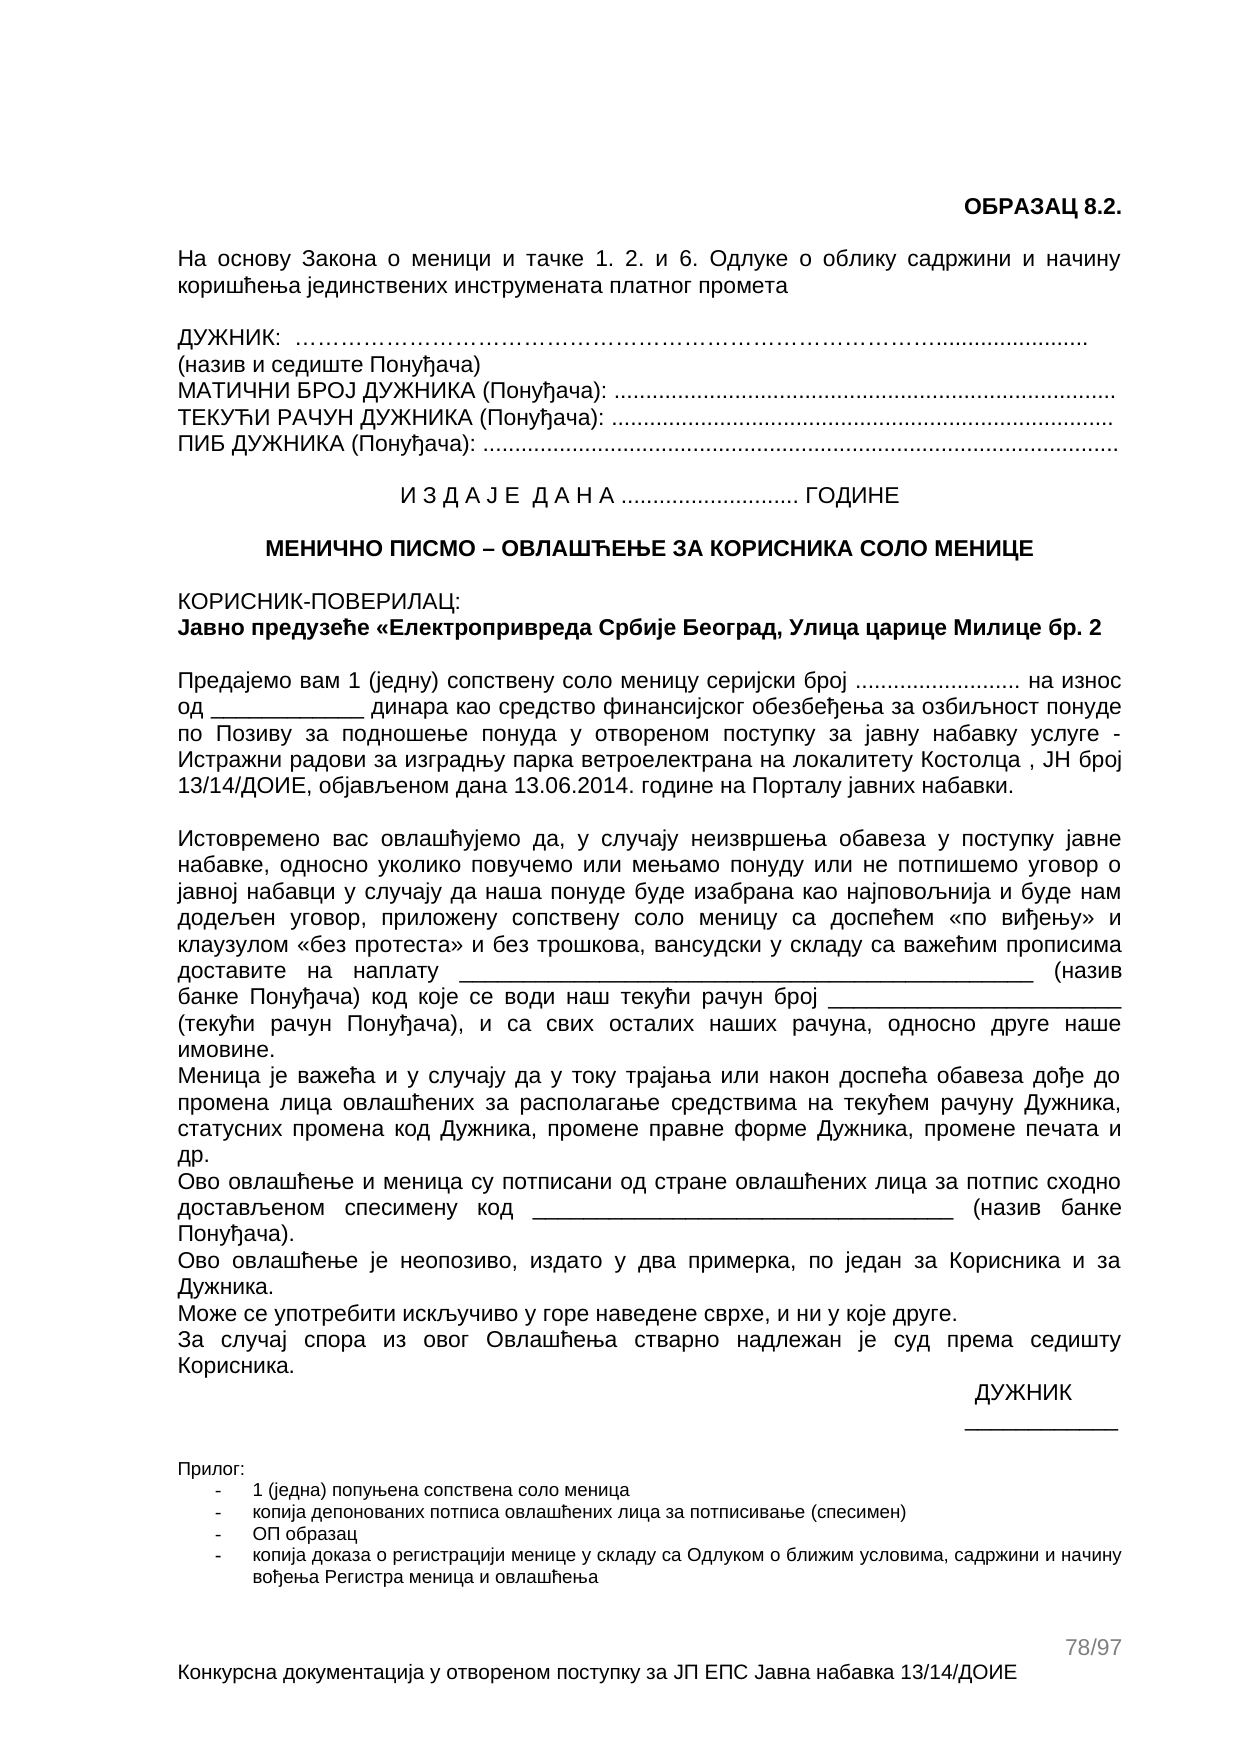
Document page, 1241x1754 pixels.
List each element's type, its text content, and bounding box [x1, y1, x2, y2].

text МАТИЧНИ БРОЈ ДУЖНИКА (Понуђача): ............................................................................... [177, 377, 1122, 403]
text На основу Закона о меници и тачке 1. 2. и 6. Одлуке о облику садржини и начину коришћења јединствених инструмената платног промета [177, 245, 1122, 298]
text Ово овлашћење и меница су потписани од стране овлашћених лица за потпис сходно достављеном спесимену код _________________________________ (назив банке Понуђача). [177, 1168, 1122, 1247]
text Јавно предузеће «Електропривреда Србије Београд, Улица царице Милице бр. 2 [177, 614, 1122, 641]
text ПИБ ДУЖНИКА (Понуђача): .................................................................................................... [177, 430, 1122, 456]
text Предајемо вам 1 (једну) сопствену соло меницу серијски број .......................... на износ од ____________ динара као средство финансијског обезбеђења за озбиљност понуде по Позиву за подношење понуда у отвореном поступку за јавну набавку услуге - Истражни радови за изградњу парка ветроелектрана на локалитету Костолца , ЈН број 13/14/ДОИЕ, објављеном дана 13.06.2014. године на Порталу јавних набавки. [177, 667, 1122, 799]
text ТЕКУЋИ РАЧУН ДУЖНИКА (Понуђача): ............................................................................... [177, 403, 1122, 430]
list копија депонованих потписа овлашћених лица за потписивање (спесимен) [215, 1501, 1122, 1522]
list копија доказа о регистрацији менице у складу са Одлуком о ближим условима, садржини и начину вођења Регистра меница и овлашћења [215, 1544, 1122, 1587]
list ОП образац [215, 1522, 1122, 1544]
text И З Д А Ј Е Д А Н А ............................ ГОДИНЕ [177, 482, 1122, 509]
text Истовремено вас овлашћујемо да, у случају неизвршења обавеза у поступку јавне набавке, односно уколико повучемо или мењамо понуду или не потпишемо уговор о јавној набавци у случају да наша понуде буде изабрана као најповољнија и буде нам додељен уговор, приложену сопствену соло меницу са доспећем «по виђењу» и клаузулом «без протеста» и без трошкова, вансудски у складу са важећим прописима доставите на наплату _____________________________________________ (назив банке Понуђача) код које се води наш текући рачун број _______________________ (текући рачун Понуђача), и са свих осталих наших рачуна, односно друге наше имовине. [177, 825, 1122, 1062]
text Ово овлашћење је неопозиво, издато у два примерка, по један за Корисника и за Дужника. [177, 1247, 1122, 1299]
text ДУЖНИК: …………………………………………………………………………........................ [177, 324, 1122, 351]
text МЕНИЧНО ПИСМО – ОВЛАШЋЕЊЕ ЗА КОРИСНИКА СОЛО МЕНИЦЕ [177, 535, 1122, 562]
text КОРИСНИК-ПОВЕРИЛАЦ: [177, 588, 1122, 614]
text За случај спора из овог Овлашћења стварно надлежан је суд према седишту Корисника. [177, 1326, 1122, 1378]
text Може се употребити искључиво у горе наведене сврхе, и ни у које друге. [177, 1299, 1122, 1326]
text ДУЖНИК ____________ [177, 1378, 1122, 1431]
text Меница је важећа и у случају да у току трајања или након доспећа обавеза дође до промена лица овлашћених за располагање средствима на текућем рачуну Дужника, статусних промена код Дужника, промене правне форме Дужника, промене печата и др. [177, 1062, 1122, 1168]
list 1 (једна) попуњена сопствена соло меница [215, 1479, 1122, 1501]
text (назив и седиште Понуђача) [177, 351, 1122, 377]
text Прилог: [177, 1458, 1122, 1479]
subtitle ОБРАЗАЦ 8.2. [177, 193, 1122, 219]
